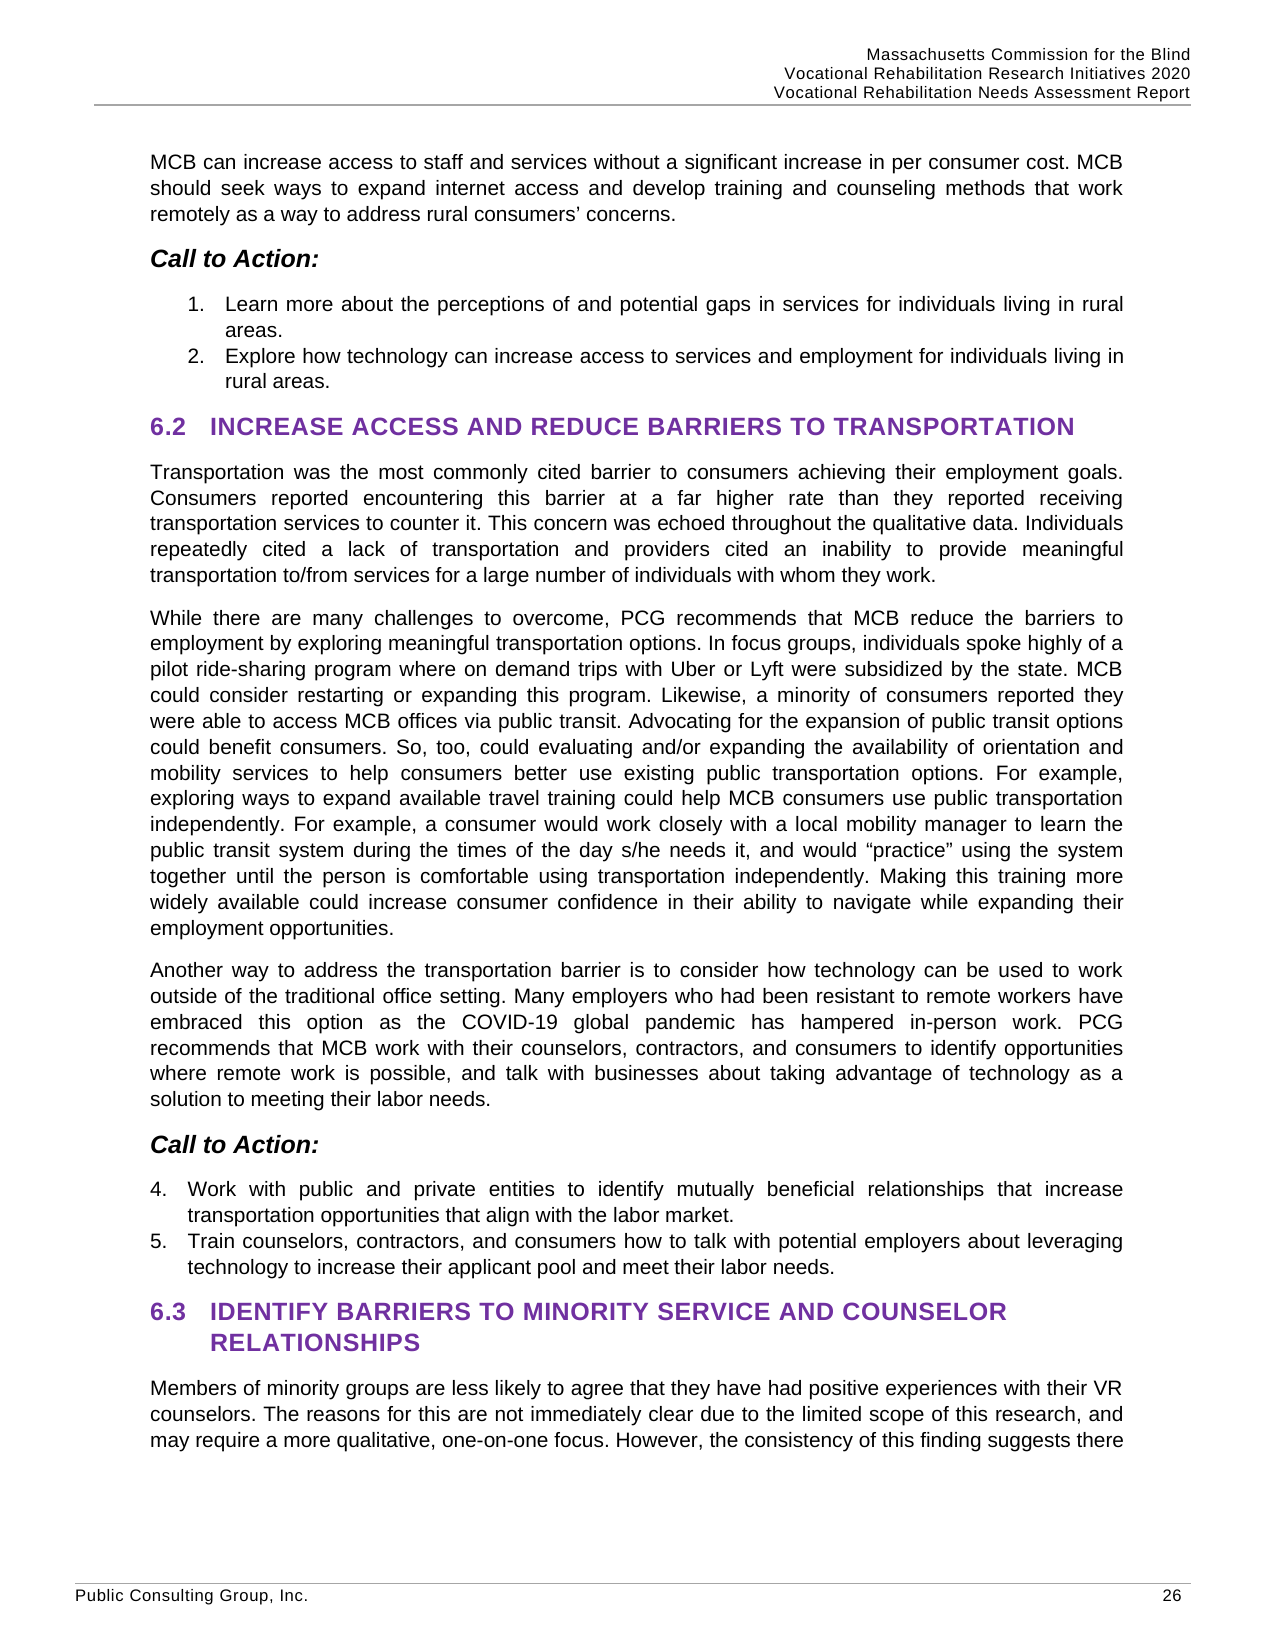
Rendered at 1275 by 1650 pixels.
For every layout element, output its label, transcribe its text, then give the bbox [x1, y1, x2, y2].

list Train counselors, contractors, and consumers how to talk with potential employers about leveraging technology to increase their applicant pool and meet their labor needs. [150, 1229, 1125, 1279]
subtitle Identify Barriers to Minority Service and Counselor Relationships [150, 1297, 1125, 1357]
text Call to Action: [150, 244, 1125, 273]
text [150, 150, 1125, 226]
subtitle Increase Access and Reduce Barriers to Transportation [150, 412, 1125, 441]
list Work with public and private entities to identify mutually beneficial relationships that increase transportation opportunities that align with the labor market. [150, 1177, 1125, 1227]
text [150, 1376, 1125, 1452]
text Call to Action: [150, 1129, 1125, 1158]
list Explore how technology can increase access to services and employment for individuals living in rural areas. [187, 343, 1125, 393]
list Learn more about the perceptions of and potential gaps in services for individuals living in rural areas. [187, 292, 1125, 342]
text While there are many challenges to overcome, PCG recommends that MCB reduce the barriers to employment by exploring meaningful transportation options. In focus groups, individuals spoke highly of a pilot ride-sharing program where on demand trips with Uber or Lyft were subsidized by the state. MCB could consider restarting or expanding this program. Likewise, a minority of consumers reported they were able to access MCB offices via public transit. Advocating for the expansion of public transit options could benefit consumers. So, too, could evaluating and/or expanding the availability of orientation and mobility services to help consumers better use existing public transportation options. For example, exploring ways to expand available travel training could help MCB consumers use public transportation independently. For example, a consumer would work closely with a local mobility manager to learn the public transit system during the times of the day s/he needs it, and would “practice” using the system together until the person is comfortable using transportation independently. Making this training more widely available could increase consumer confidence in their ability to navigate while expanding their employment opportunities. [150, 605, 1125, 939]
text Another way to address the transportation barrier is to consider how technology can be used to work outside of the traditional office setting. Many employers who had been resistant to remote workers have embraced this option as the COVID-19 global pandemic has hampered in-person work. PCG recommends that MCB work with their counselors, contractors, and consumers to identify opportunities where remote work is possible, and talk with businesses about taking advantage of technology as a solution to meeting their labor needs. [150, 958, 1125, 1111]
text Transportation was the most commonly cited barrier to consumers achieving their employment goals. Consumers reported encountering this barrier at a far higher rate than they reported receiving transportation services to counter it. This concern was echoed throughout the qualitative data. Individuals repeatedly cited a lack of transportation and providers cited an inability to provide meaningful transportation to/from services for a large number of individuals with whom they work. [150, 459, 1125, 587]
